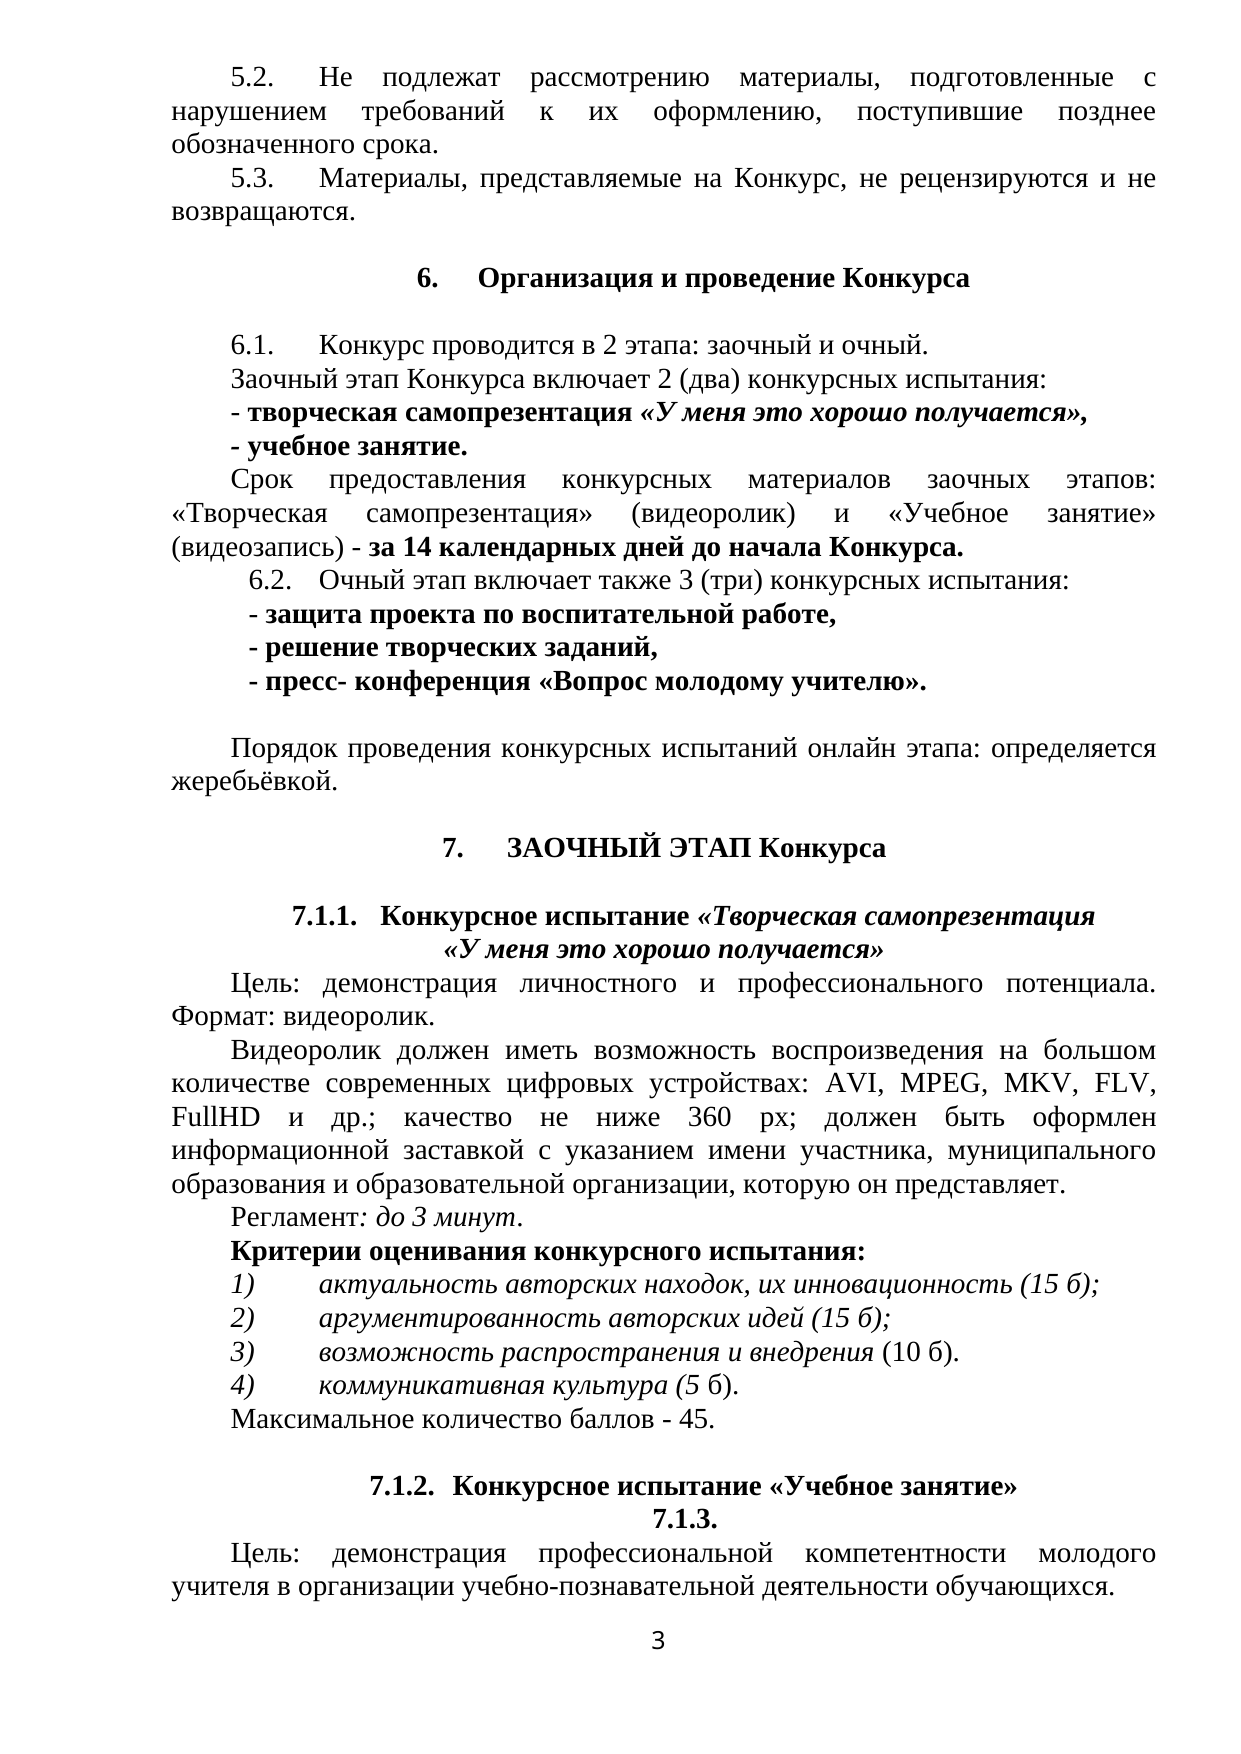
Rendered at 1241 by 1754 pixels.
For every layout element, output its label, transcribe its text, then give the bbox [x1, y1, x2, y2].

text Цель: демонстрация личностного и профессионального потенциала. Формат: видеоролик. [171, 965, 1157, 1032]
list Конкурс проводится в 2 этапа: заочный и очный. [171, 327, 1157, 361]
text - творческая самопрезентация «У меня это хорошо получается», [171, 394, 1157, 428]
text Критерии оценивания конкурсного испытания: [171, 1233, 1157, 1267]
text Порядок проведения конкурсных испытаний онлайн этапа: определяется жеребьёвкой. [171, 730, 1157, 797]
list коммуникативная культура (5 б). [171, 1367, 1157, 1401]
text - защита проекта по воспитательной работе, [248, 596, 1157, 629]
text Видеоролик должен иметь возможность воспроизведения на большом количестве современных цифровых устройствах: AVI, MPEG, MKV, FLV, FullHD и др.; качество не ниже 360 px; должен быть оформлен информационной заставкой с указанием имени участника, муниципального образования и образовательной организации, которую он представляет. [171, 1032, 1157, 1199]
list Не подлежат рассмотрению материалы, подготовленные с нарушением требований к их оформлению, поступившие позднее обозначенного срока. [171, 59, 1157, 160]
list ЗАОЧНЫЙ ЭТАП Конкурса [171, 831, 1157, 864]
text Цель: демонстрация профессиональной компетентности молодого учителя в организации учебно-познавательной деятельности обучающихся. [171, 1535, 1157, 1602]
list Конкурсное испытание «Творческая самопрезентация «У меня это хорошо получается» [171, 898, 1157, 965]
text Срок предоставления конкурсных материалов заочных этапов: «Творческая самопрезентация» (видеоролик) и «Учебное занятие» (видеозапись) - за 14 календарных дней до начала Конкурса. [171, 462, 1157, 562]
list Очный этап включает также 3 (три) конкурсных испытания: [171, 562, 1157, 596]
list аргументированность авторских идей (15 б); [171, 1300, 1157, 1334]
list актуальность авторских находок, их инновационность (15 б); [171, 1267, 1157, 1300]
text Максимальное количество баллов - 45. [171, 1401, 1157, 1434]
text - учебное занятие. [171, 428, 1157, 462]
text - пресс- конференция «Вопрос молодому учителю». [248, 663, 1157, 696]
text Заочный этап Конкурса включает 2 (два) конкурсных испытания: [171, 361, 1157, 394]
text Регламент: до 3 минут. [171, 1199, 1157, 1233]
list Организация и проведение Конкурса [171, 260, 1157, 294]
text - решение творческих заданий, [248, 629, 1157, 663]
list возможность распространения и внедрения (10 б). [171, 1334, 1157, 1367]
list Материалы, представляемые на Конкурс, не рецензируются и не возвращаются. [171, 160, 1157, 227]
list Конкурсное испытание «Учебное занятие» [171, 1468, 1157, 1501]
